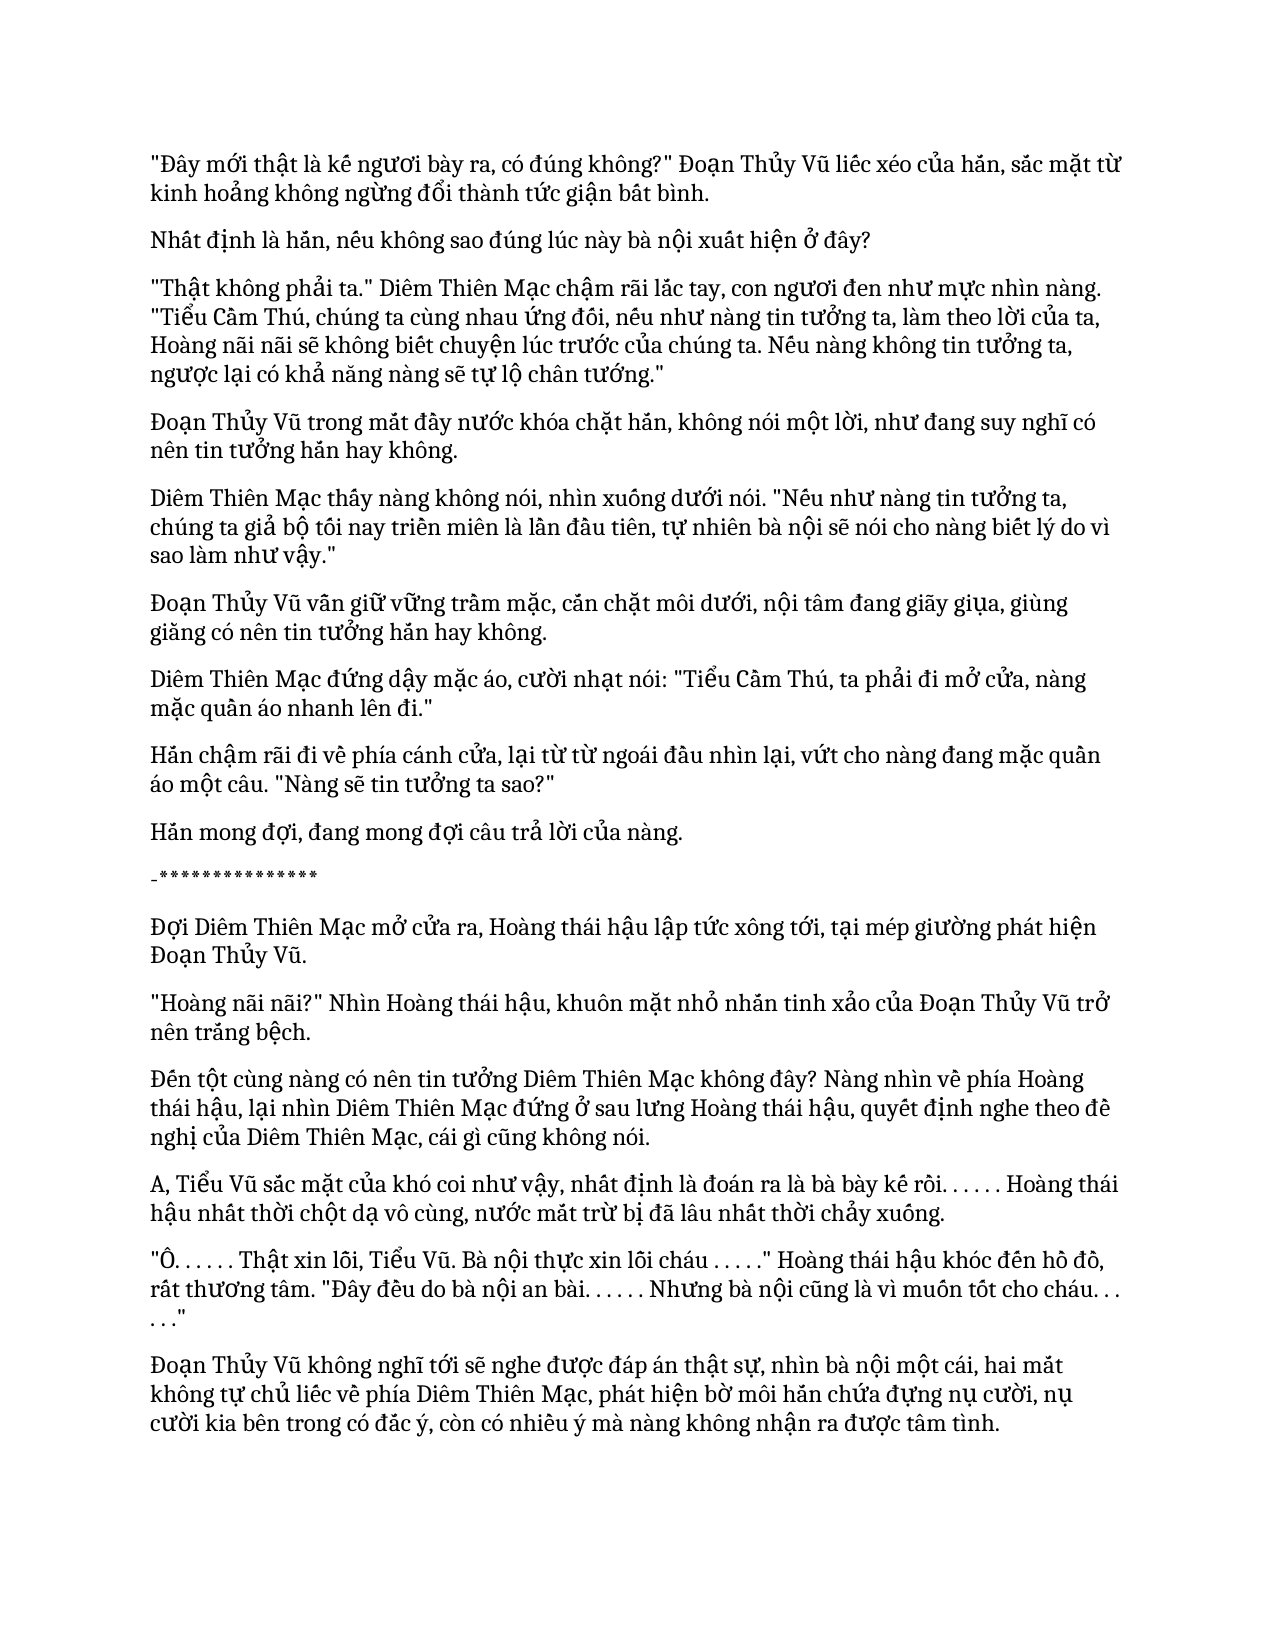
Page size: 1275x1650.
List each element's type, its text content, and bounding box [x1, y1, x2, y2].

text "Ô. . . . . . Thật xin lỗi, Tiểu Vũ. Bà nội thực xin lỗi cháu . . . . ." Hoàng thái hậu khóc đến hồ đồ, rất thương tâm. "Đây đều do bà nội an bài. . . . . . Nhưng bà nội cũng là vì muốn tốt cho cháu. . . . . ." [150, 1246, 1125, 1332]
text Hắn chậm rãi đi về phía cánh cửa, lại từ từ ngoái đầu nhìn lại, vứt cho nàng đang mặc quần áo một câu. "Nàng sẽ tin tưởng ta sao?" [150, 741, 1125, 799]
text Đợi Diêm Thiên Mạc mở cửa ra, Hoàng thái hậu lập tức xông tới, tại mép giường phát hiện Đoạn Thủy Vũ. [150, 912, 1125, 970]
text A, Tiểu Vũ sắc mặt của khó coi như vậy, nhất định là đoán ra là bà bày kế rồi. . . . . . Hoàng thái hậu nhất thời chột dạ vô cùng, nước mắt trừ bị đã lâu nhất thời chảy xuống. [150, 1170, 1125, 1227]
text "Hoàng nãi nãi?" Nhìn Hoàng thái hậu, khuôn mặt nhỏ nhắn tinh xảo của Đoạn Thủy Vũ trở nên trắng bệch. [150, 989, 1125, 1046]
text Hắn mong đợi, đang mong đợi câu trả lời của nàng. [150, 817, 1125, 846]
text -*************** [150, 865, 1125, 894]
text "Thật không phải ta." Diêm Thiên Mạc chậm rãi lắc tay, con ngươi đen như mực nhìn nàng. "Tiểu Cầm Thú, chúng ta cùng nhau ứng đối, nếu như nàng tin tưởng ta, làm theo lời của ta, Hoàng nãi nãi sẽ không biết chuyện lúc trước của chúng ta. Nếu nàng không tin tưởng ta, ngược lại có khả năng nàng sẽ tự lộ chân tướng." [150, 274, 1125, 389]
text Nhất định là hắn, nếu không sao đúng lúc này bà nội xuất hiện ở đây? [150, 226, 1125, 255]
text Diêm Thiên Mạc đứng dậy mặc áo, cười nhạt nói: "Tiểu Cầm Thú, ta phải đi mở cửa, nàng mặc quần áo nhanh lên đi." [150, 665, 1125, 722]
text Đến tột cùng nàng có nên tin tưởng Diêm Thiên Mạc không đây? Nàng nhìn về phía Hoàng thái hậu, lại nhìn Diêm Thiên Mạc đứng ở sau lưng Hoàng thái hậu, quyết định nghe theo đề nghị của Diêm Thiên Mạc, cái gì cũng không nói. [150, 1065, 1125, 1151]
text Diêm Thiên Mạc thấy nàng không nói, nhìn xuống dưới nói. "Nếu như nàng tin tưởng ta, chúng ta giả bộ tối nay triền miên là lần đầu tiên, tự nhiên bà nội sẽ nói cho nàng biết lý do vì sao làm như vậy." [150, 484, 1125, 570]
text Đoạn Thủy Vũ trong mắt đầy nước khóa chặt hắn, không nói một lời, như đang suy nghĩ có nên tin tưởng hắn hay không. [150, 407, 1125, 465]
text "Đây mới thật là kế ngươi bày ra, có đúng không?" Đoạn Thủy Vũ liếc xéo của hắn, sắc mặt từ kinh hoảng không ngừng đổi thành tức giận bất bình. [150, 150, 1125, 207]
text Đoạn Thủy Vũ không nghĩ tới sẽ nghe được đáp án thật sự, nhìn bà nội một cái, hai mắt không tự chủ liếc về phía Diêm Thiên Mạc, phát hiện bờ môi hắn chứa đựng nụ cười, nụ cười kia bên trong có đắc ý, còn có nhiều ý mà nàng không nhận ra được tâm tình. [150, 1351, 1125, 1437]
text Đoạn Thủy Vũ vẫn giữ vững trầm mặc, cắn chặt môi dưới, nội tâm đang giãy giụa, giùng giằng có nên tin tưởng hắn hay không. [150, 589, 1125, 646]
